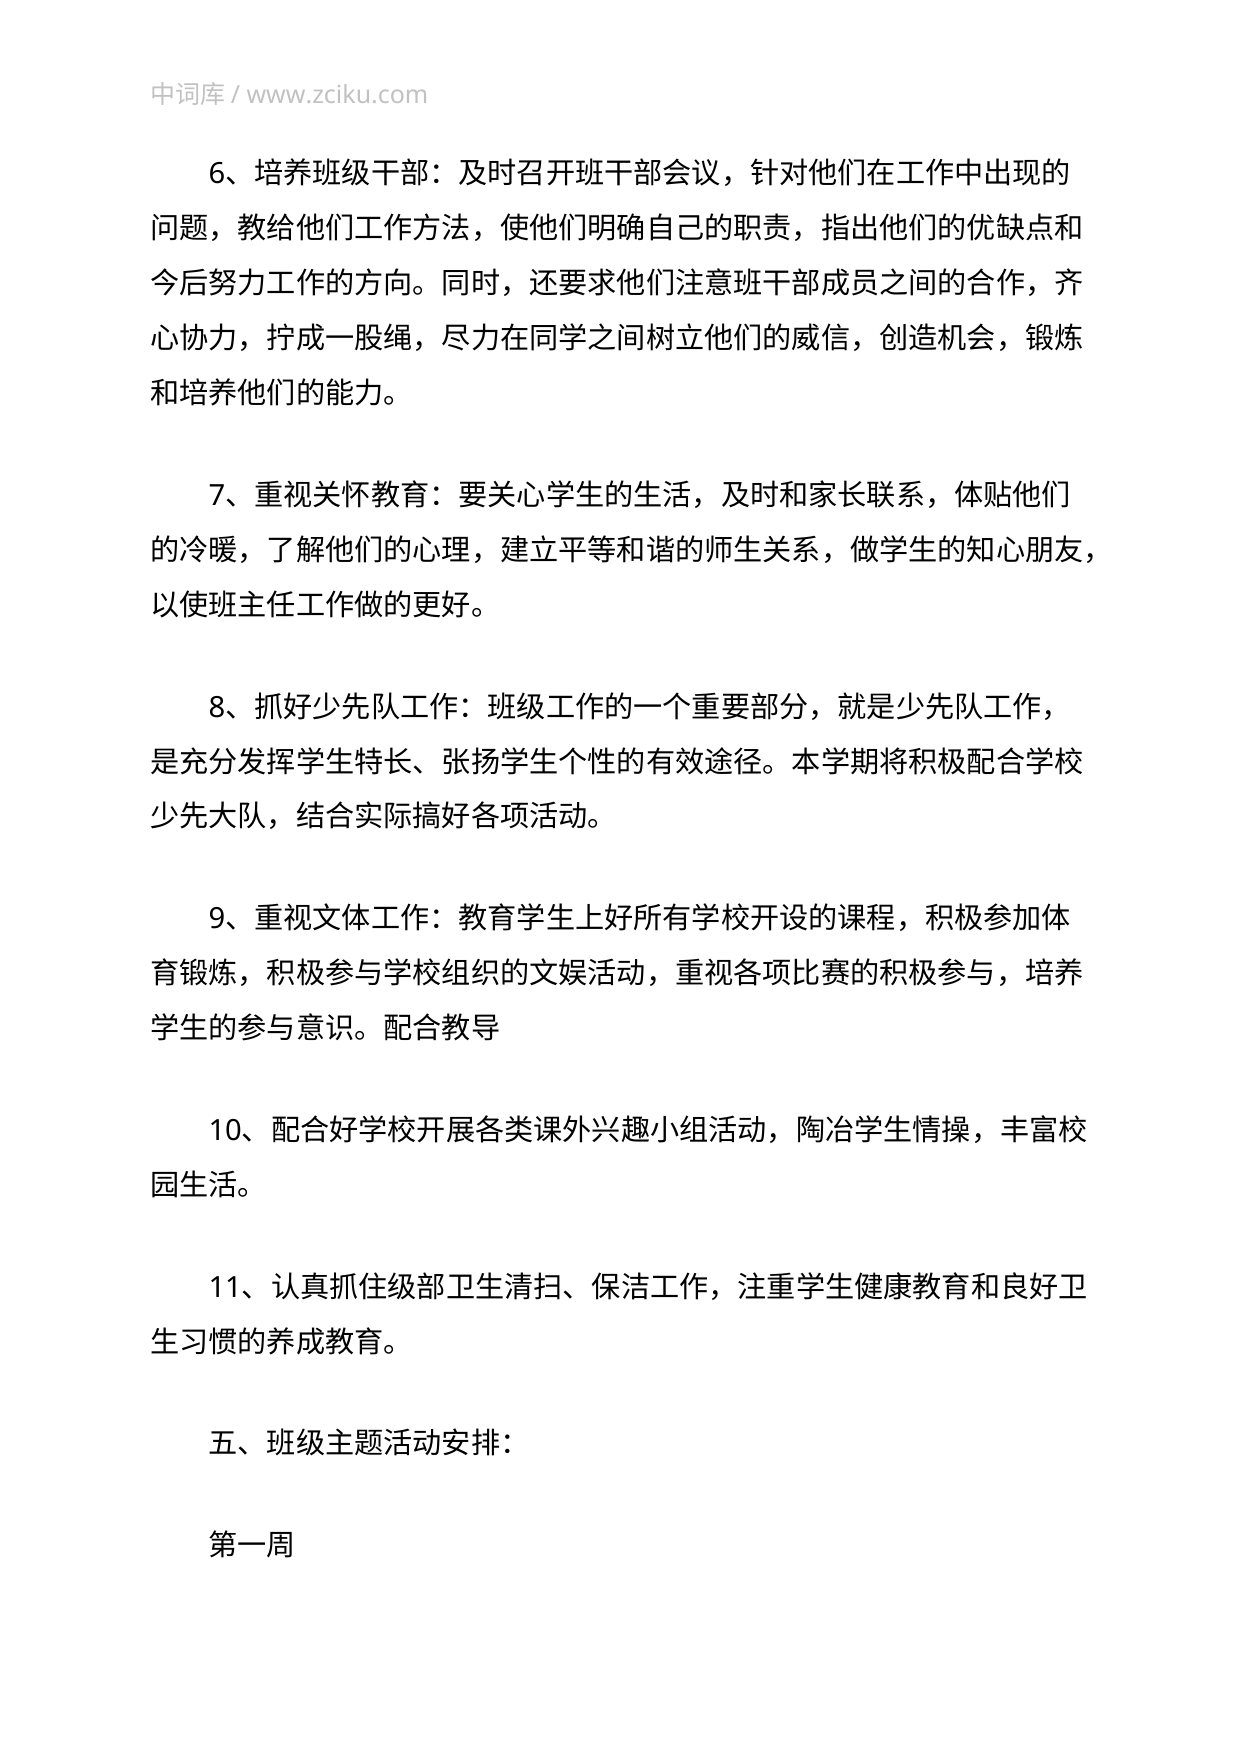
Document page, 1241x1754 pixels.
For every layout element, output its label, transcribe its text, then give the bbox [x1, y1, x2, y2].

text 7、重视关怀教育：要关心学生的生活，及时和家长联系，体贴他们的冷暖，了解他们的心理，建立平等和谐的师生关系，做学生的知心朋友，以使班主任工作做的更好。 [150, 471, 1090, 624]
text 10、配合好学校开展各类课外兴趣小组活动，陶冶学生情操，丰富校园生活。 [150, 1106, 1090, 1204]
text 五、班级主题活动安排： [150, 1420, 1090, 1462]
text 9、重视文体工作：教育学生上好所有学校开设的课程，积极参加体育锻炼，积极参与学校组织的文娱活动，重视各项比赛的积极参与，培养学生的参与意识。配合教导 [150, 895, 1090, 1047]
text 8、抓好少先队工作：班级工作的一个重要部分，就是少先队工作，是充分发挥学生特长、张扬学生个性的有效途径。本学期将积极配合学校少先大队，结合实际搞好各项活动。 [150, 683, 1090, 835]
text 11、认真抓住级部卫生清扫、保洁工作，注重学生健康教育和良好卫生习惯的养成教育。 [150, 1263, 1090, 1361]
text 第一周 [150, 1522, 1090, 1564]
text 6、培养班级干部：及时召开班干部会议，针对他们在工作中出现的问题，教给他们工作方法，使他们明确自己的职责，指出他们的优缺点和今后努力工作的方向。同时，还要求他们注意班干部成员之间的合作，齐心协力，拧成一股绳，尽力在同学之间树立他们的威信，创造机会，锻炼和培养他们的能力。 [150, 150, 1090, 412]
